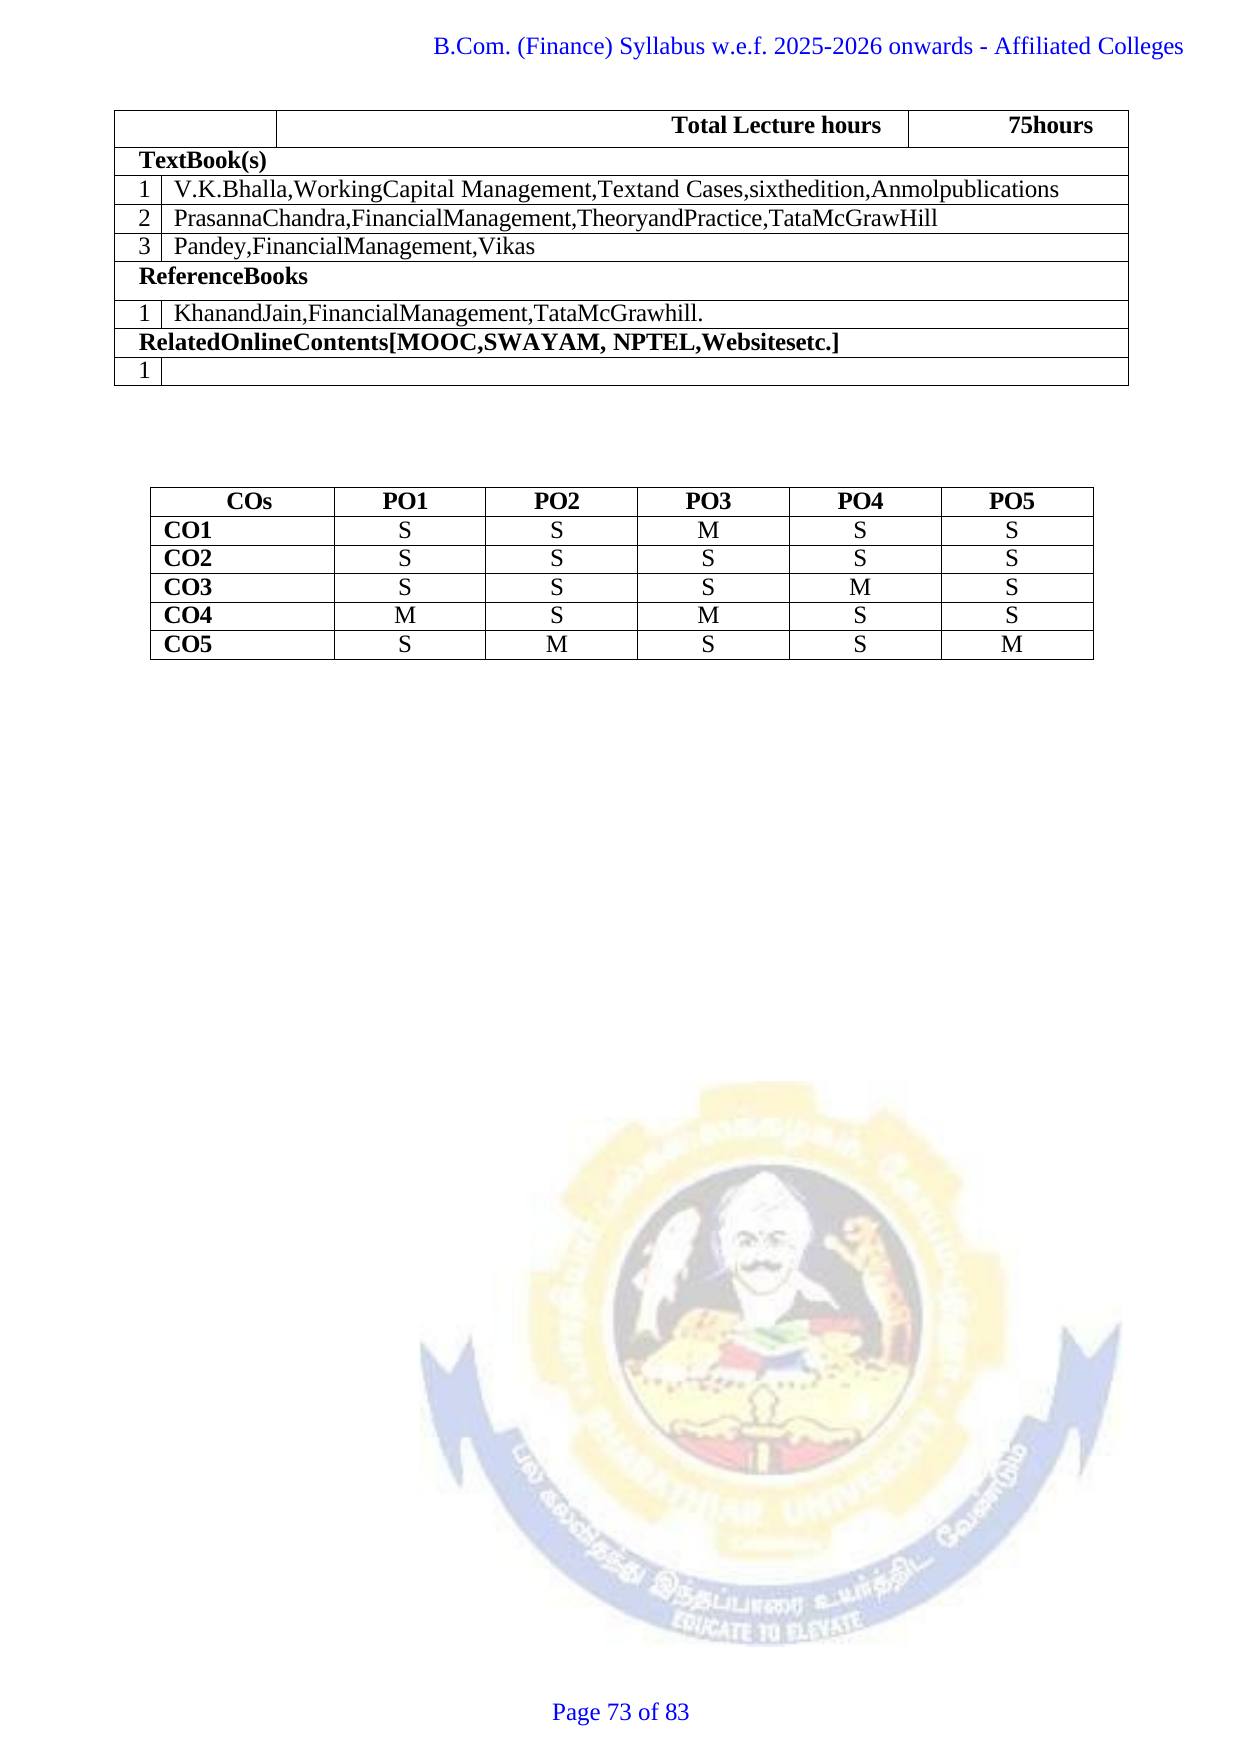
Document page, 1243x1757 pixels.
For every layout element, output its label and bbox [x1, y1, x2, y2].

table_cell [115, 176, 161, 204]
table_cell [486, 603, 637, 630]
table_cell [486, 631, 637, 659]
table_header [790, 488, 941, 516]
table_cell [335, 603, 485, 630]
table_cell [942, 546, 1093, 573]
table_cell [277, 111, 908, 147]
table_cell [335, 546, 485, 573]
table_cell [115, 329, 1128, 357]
picture [419, 1081, 1123, 1647]
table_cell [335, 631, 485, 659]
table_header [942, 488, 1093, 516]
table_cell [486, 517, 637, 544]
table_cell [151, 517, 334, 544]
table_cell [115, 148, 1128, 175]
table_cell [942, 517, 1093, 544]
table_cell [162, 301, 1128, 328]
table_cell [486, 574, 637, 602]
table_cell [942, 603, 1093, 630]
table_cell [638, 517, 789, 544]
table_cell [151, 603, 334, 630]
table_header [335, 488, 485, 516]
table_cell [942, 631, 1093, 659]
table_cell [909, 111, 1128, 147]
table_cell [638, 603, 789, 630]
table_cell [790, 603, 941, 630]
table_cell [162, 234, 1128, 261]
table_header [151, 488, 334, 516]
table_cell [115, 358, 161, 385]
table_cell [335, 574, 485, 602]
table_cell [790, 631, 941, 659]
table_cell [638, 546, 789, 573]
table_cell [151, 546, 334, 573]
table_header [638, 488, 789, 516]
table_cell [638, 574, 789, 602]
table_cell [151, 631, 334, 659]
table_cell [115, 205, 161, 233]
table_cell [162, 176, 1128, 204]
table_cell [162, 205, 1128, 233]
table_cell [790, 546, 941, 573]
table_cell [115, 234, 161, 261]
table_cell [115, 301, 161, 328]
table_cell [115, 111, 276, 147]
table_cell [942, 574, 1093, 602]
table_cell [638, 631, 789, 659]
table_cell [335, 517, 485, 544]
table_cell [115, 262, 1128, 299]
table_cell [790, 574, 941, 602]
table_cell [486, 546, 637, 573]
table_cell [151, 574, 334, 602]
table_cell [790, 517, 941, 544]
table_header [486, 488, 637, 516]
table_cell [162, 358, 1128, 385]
